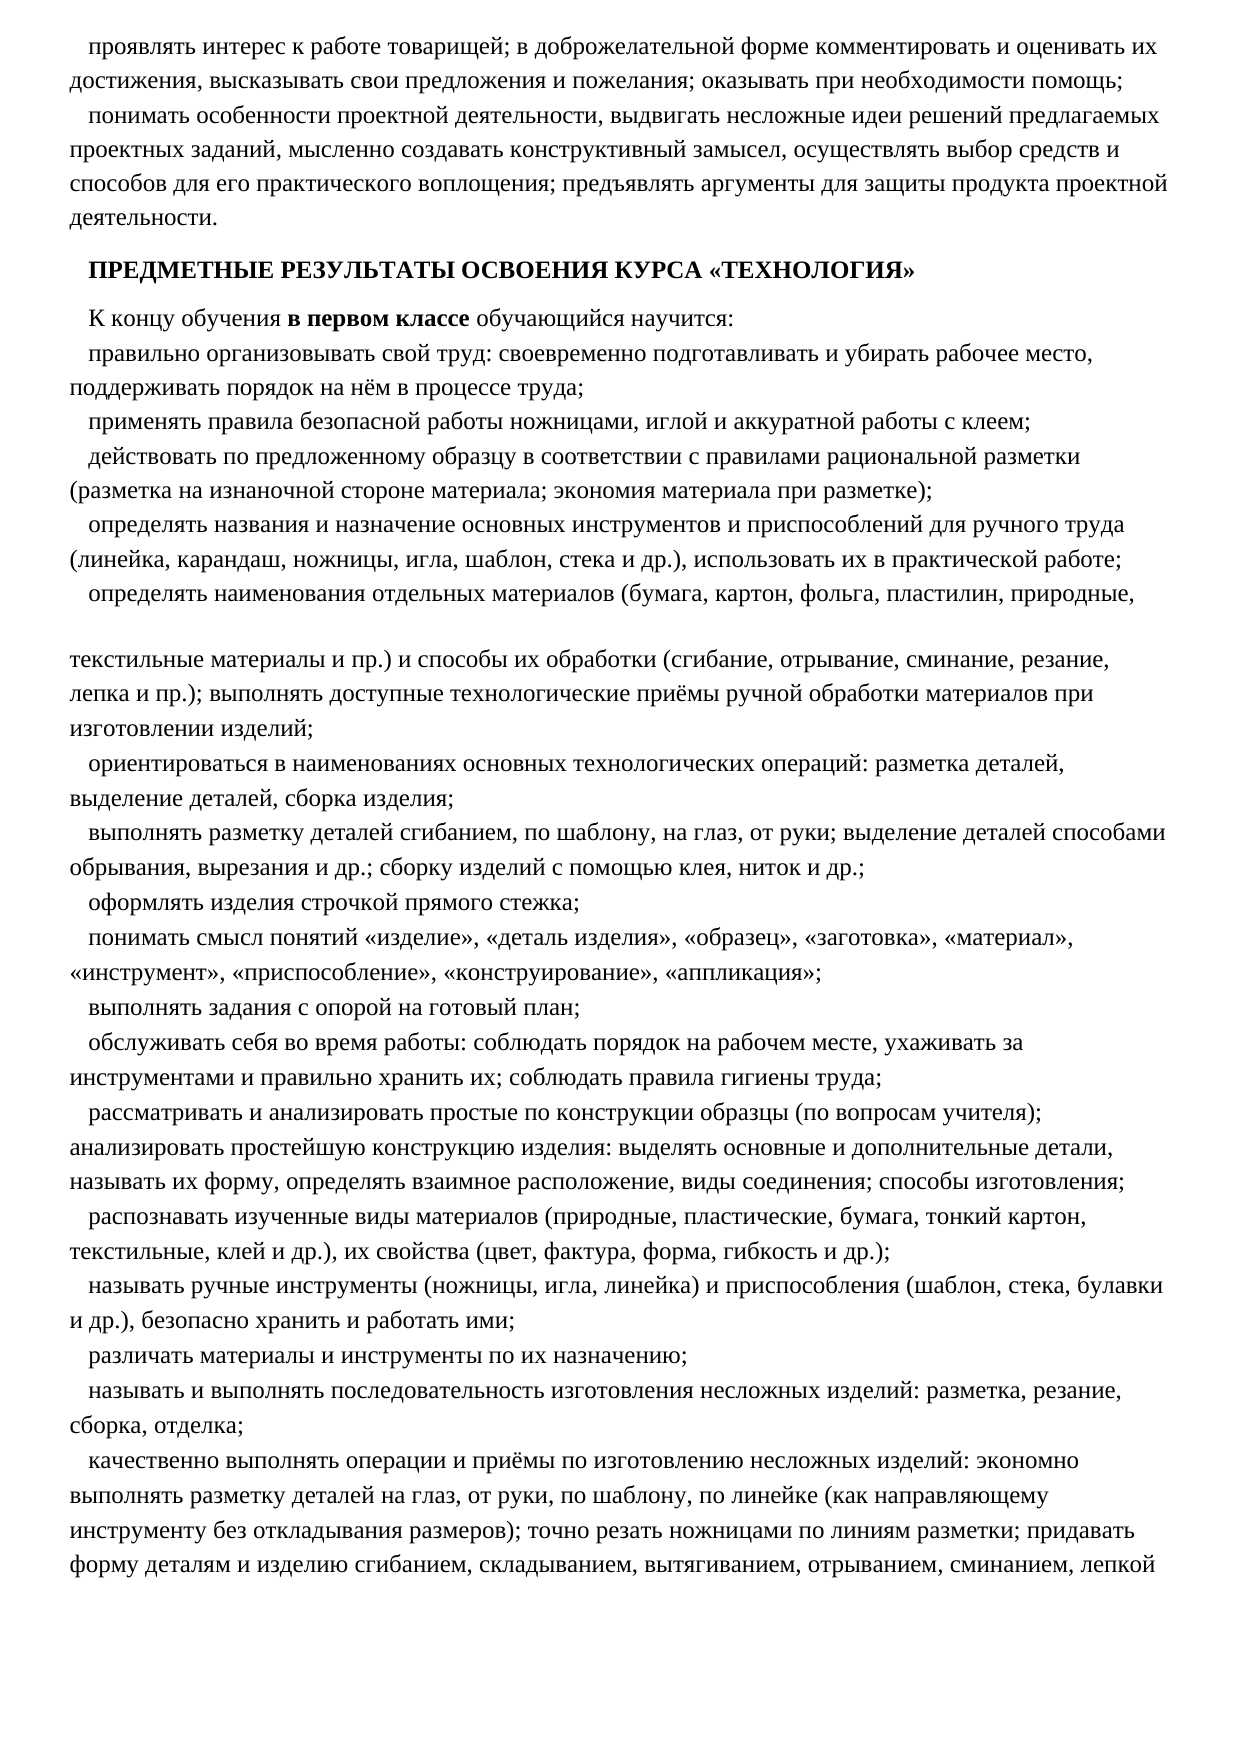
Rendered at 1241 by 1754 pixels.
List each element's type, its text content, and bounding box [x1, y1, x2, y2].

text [69, 31, 1171, 231]
text ПРЕДМЕТНЫЕ РЕЗУЛЬТАТЫ ОСВОЕНИЯ КУРСА «ТЕХНОЛОГИЯ» [88, 256, 1171, 284]
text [69, 644, 1171, 1578]
text К концу обучения в первом классе обучающийся научится: правильно организовывать свой труд: своевременно подготавливать и убирать рабочее место, поддерживать порядок на нём в процессе труда; применять правила безопасной работы ножницами, иглой и аккуратной работы с клеем; действовать по предложенному образцу в соответствии с правилами рациональной разметки (разметка на изнаночной стороне материала; экономия материала при разметке); определять названия и назначение основных инструментов и приспособлений для ручного труда (линейка, карандаш, ножницы, игла, шаблон, стека и др.), использовать их в практической работе; определять наименования отдельных материалов (бумага, картон, фольга, пластилин, природные, [69, 303, 1141, 607]
